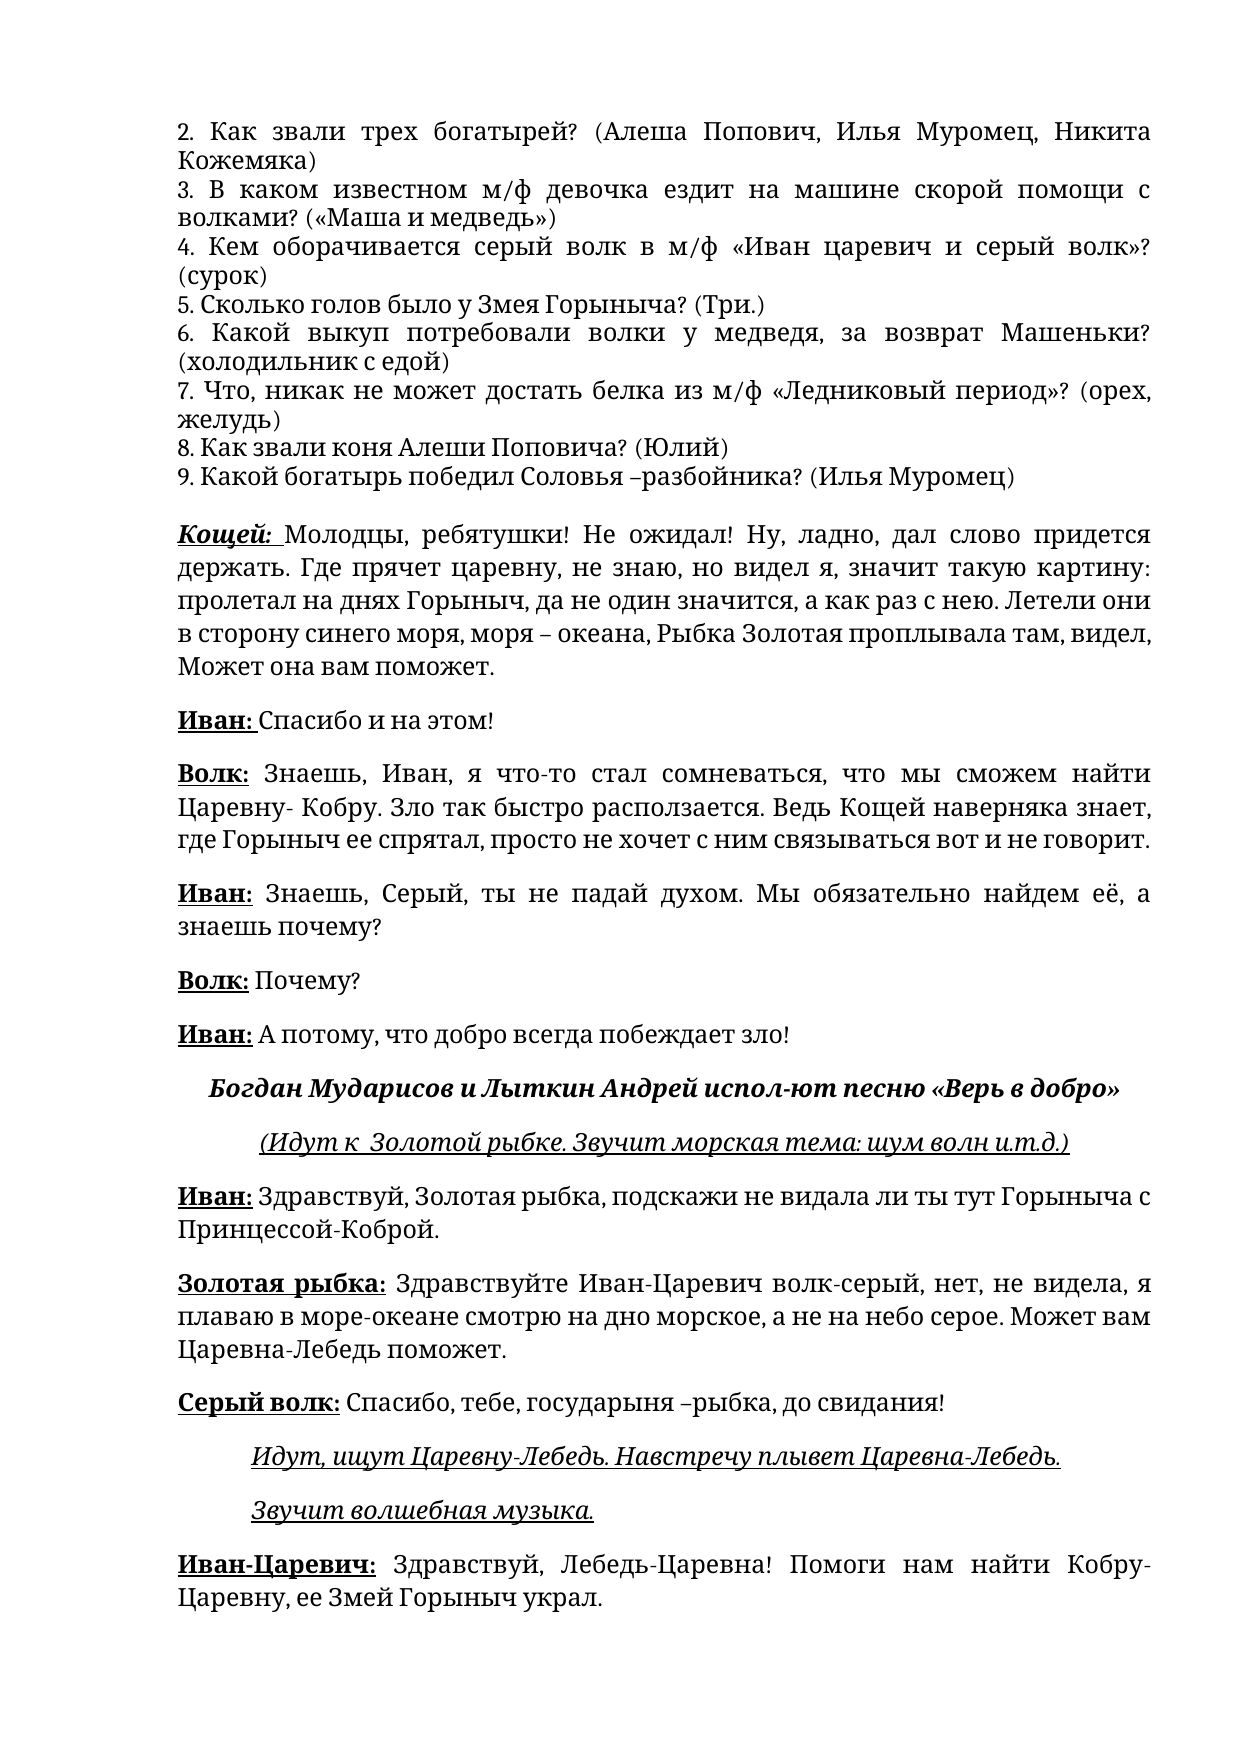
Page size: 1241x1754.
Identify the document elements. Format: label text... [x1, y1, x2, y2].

text Иван: Знаешь, Серый, ты не падай духом. Мы обязательно найдем её, а знаешь почему? [177, 880, 1152, 942]
text 6. Какой выкуп потребовали волки у медведя, за возврат Машеньки? (холодильник с едой) [177, 319, 1152, 377]
text 7. Что, никак не может достать белка из м/ф «Ледниковый период»? (орех, желудь) [177, 377, 1152, 434]
text 5. Сколько голов было у Змея Горыныча? (Три.) [177, 291, 1152, 319]
text 8. Как звали коня Алеши Поповича? (Юлий) [177, 434, 1152, 463]
text Иван: Спасибо и на этом! [177, 707, 1152, 735]
text Богдан Мударисов и Лыткин Андрей испол-ют песню «Верь в добро» [177, 1075, 1152, 1104]
text Золотая рыбка: Здравствуйте Иван-Царевич волк-серый, нет, не видела, я плаваю в море-океане смотрю на дно морское, а не на небо серое. Может вам Царевна-Лебедь поможет. [177, 1269, 1152, 1364]
text 9. Какой богатырь победил Соловья –разбойника? (Илья Муромец) [177, 463, 1152, 492]
text 4. Кем оборачивается серый волк в м/ф «Иван царевич и серый волк»? (сурок) [177, 233, 1152, 291]
text (Идут к Золотой рыбке. Звучит морская тема: шум волн и.т.д.) [177, 1129, 1152, 1157]
text Иван-Царевич: Здравствуй, Лебедь-Царевна! Помоги нам найти Кобру-Царевну, ее Змей Горыныч украл. [177, 1551, 1152, 1613]
text Иван: А потому, что добро всегда побеждает зло! [177, 1021, 1152, 1050]
text Волк: Почему? [177, 967, 1152, 996]
text 3. В каком известном м/ф девочка ездит на машине скорой помощи с волками? («Маша и медведь») [177, 176, 1152, 233]
text Иван: Здравствуй, Золотая рыбка, подскажи не видала ли ты тут Горыныча с Принцессой-Коброй. [177, 1183, 1152, 1244]
text Кощей: Молодцы, ребятушки! Не ожидал! Ну, ладно, дал слово придется держать. Где прячет царевну, не знаю, но видел я, значит такую картину: пролетал на днях Горыныч, да не один значится, а как раз с нею. Летели они в сторону синего моря, моря – океана, Рыбка Золотая проплывала там, видел, Может она вам поможет. [177, 521, 1152, 681]
text Идут, ищут Царевну-Лебедь. Навстречу плывет Царевна-Лебедь. [177, 1443, 1152, 1472]
text Серый волк: Спасибо, тебе, государыня –рыбка, до свидания! [177, 1389, 1152, 1418]
text 2. Как звали трех богатырей? (Алеша Попович, Илья Муромец, Никита Кожемяка) [177, 118, 1152, 176]
text Звучит волшебная музыка. [177, 1497, 1152, 1526]
text Волк: Знаешь, Иван, я что-то стал сомневаться, что мы сможем найти Царевну- Кобру. Зло так быстро расползается. Ведь Кощей наверняка знает, где Горыныч ее спрятал, просто не хочет с ним связываться вот и не говорит. [177, 760, 1152, 855]
